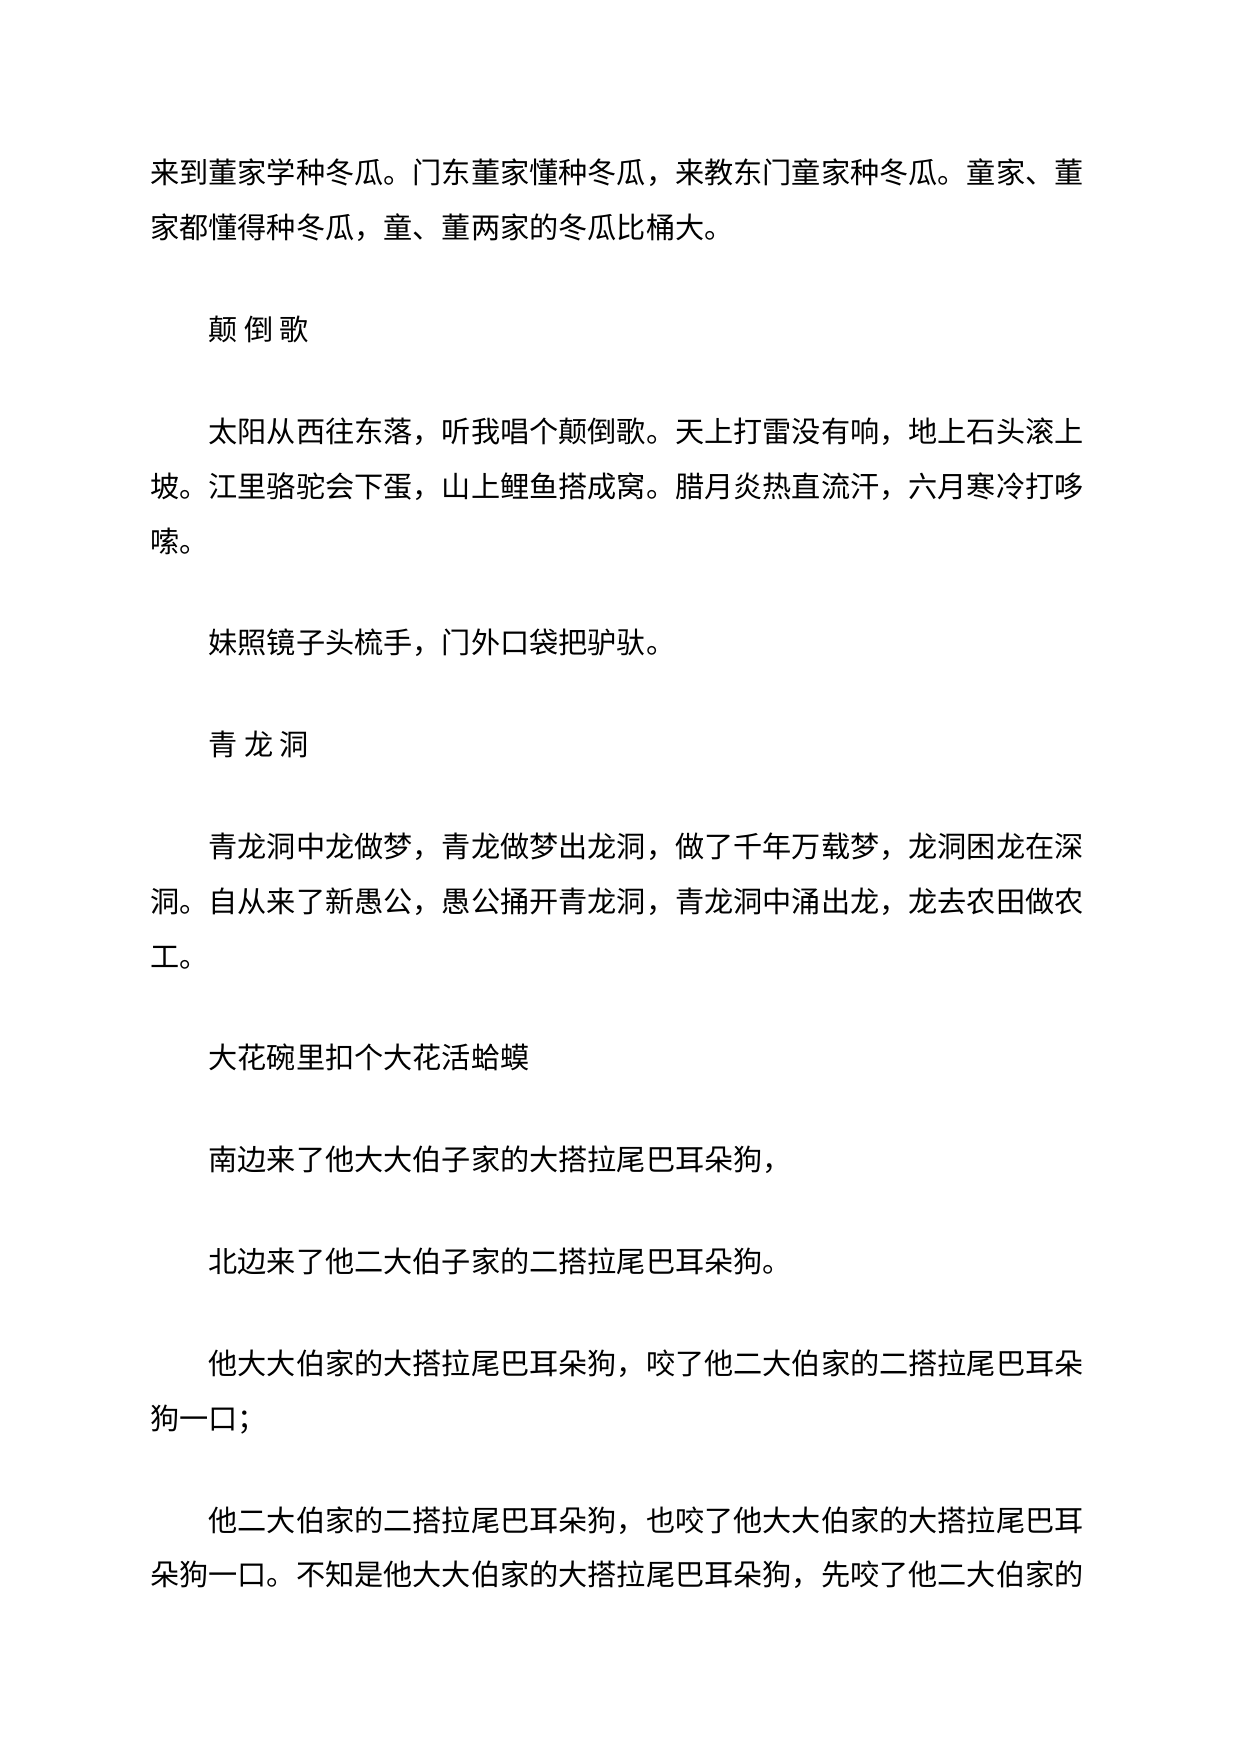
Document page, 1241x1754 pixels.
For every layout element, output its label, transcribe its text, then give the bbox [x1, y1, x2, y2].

text 青龙洞中龙做梦，青龙做梦出龙洞，做了千年万载梦，龙洞困龙在深洞。自从来了新愚公，愚公捅开青龙洞，青龙洞中涌出龙，龙去农田做农工。 [150, 823, 1090, 976]
text 妹照镜子头梳手，门外口袋把驴驮。 [150, 620, 1090, 662]
text 大花碗里扣个大花活蛤蟆 [150, 1035, 1090, 1077]
text 南边来了他大大伯子家的大搭拉尾巴耳朵狗， [150, 1137, 1090, 1179]
text 他大大伯家的大搭拉尾巴耳朵狗，咬了他二大伯家的二搭拉尾巴耳朵狗一口； [150, 1340, 1090, 1438]
text 北边来了他二大伯子家的二搭拉尾巴耳朵狗。 [150, 1239, 1090, 1281]
text 颠 倒 歌 [150, 307, 1090, 349]
text 青 龙 洞 [150, 722, 1090, 764]
text 太阳从西往东落，听我唱个颠倒歌。天上打雷没有响，地上石头滚上坡。江里骆驼会下蛋，山上鲤鱼搭成窝。腊月炎热直流汗，六月寒冷打哆嗦。 [150, 408, 1090, 561]
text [150, 1497, 1090, 1594]
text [150, 150, 1090, 247]
